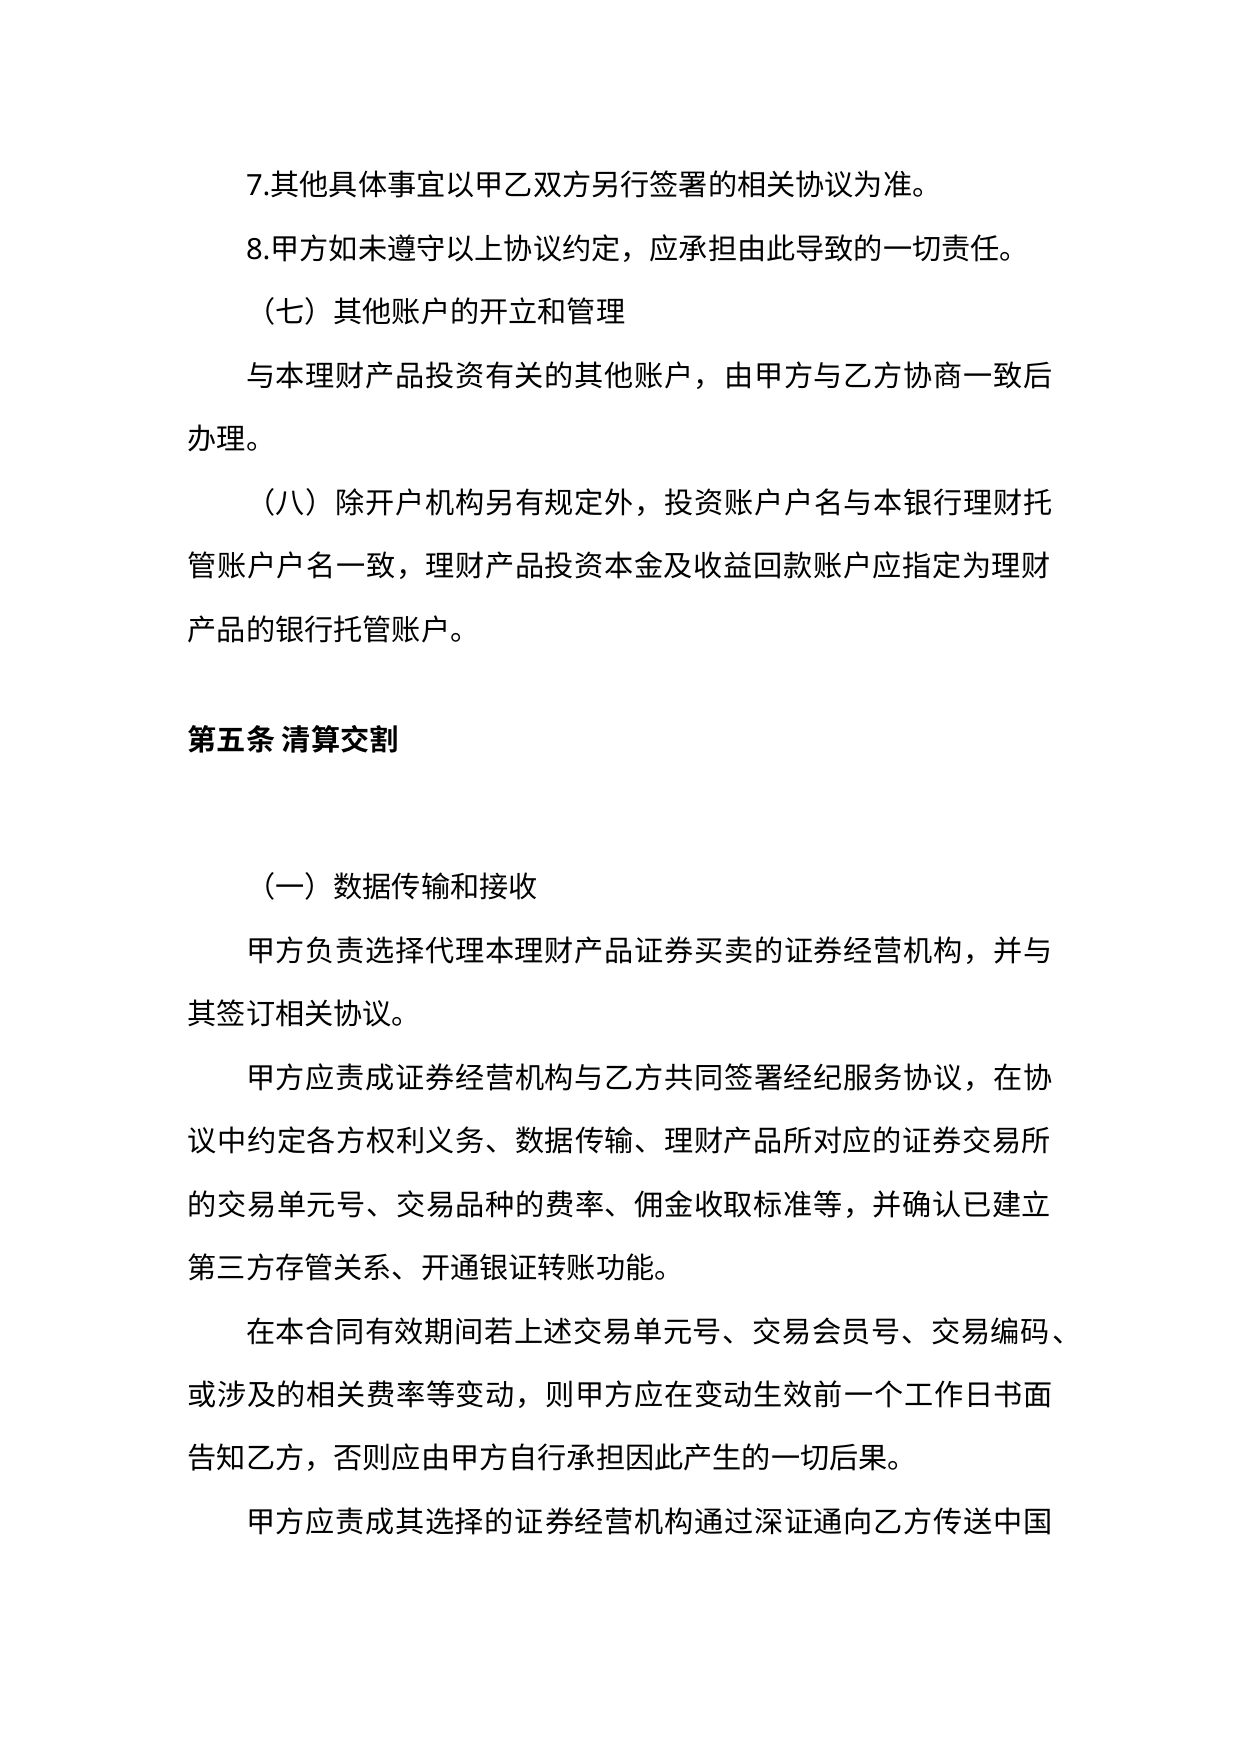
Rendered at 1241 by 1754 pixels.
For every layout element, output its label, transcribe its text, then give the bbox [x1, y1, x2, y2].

text 甲方应责成证券经营机构与乙方共同签署经纪服务协议，在协议中约定各方权利义务、数据传输、理财产品所对应的证券交易所的交易单元号、交易品种的费率、佣金收取标准等，并确认已建立第三方存管关系、开通银证转账功能。 [187, 1054, 1053, 1287]
list （八）除开户机构另有规定外，投资账户户名与本银行理财托管账户户名一致，理财产品投资本金及收益回款账户应指定为理财产品的银行托管账户。 [187, 479, 1053, 648]
text 在本合同有效期间若上述交易单元号、交易会员号、交易编码、或涉及的相关费率等变动，则甲方应在变动生效前一个工作日书面告知乙方，否则应由甲方自行承担因此产生的一切后果。 [187, 1308, 1053, 1477]
text （一）数据传输和接收 [187, 864, 1053, 906]
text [187, 1498, 1053, 1541]
text （七）其他账户的开立和管理 [187, 289, 1053, 331]
text 7.其他具体事宜以甲乙双方另行签署的相关协议为准。 [187, 162, 1053, 204]
text 8.甲方如未遵守以上协议约定，应承担由此导致的一切责任。 [187, 226, 1053, 268]
subtitle 第五条 清算交割 [187, 705, 1053, 770]
text 与本理财产品投资有关的其他账户，由甲方与乙方协商一致后办理。 [187, 352, 1053, 458]
text 甲方负责选择代理本理财产品证券买卖的证券经营机构，并与其签订相关协议。 [187, 927, 1053, 1033]
